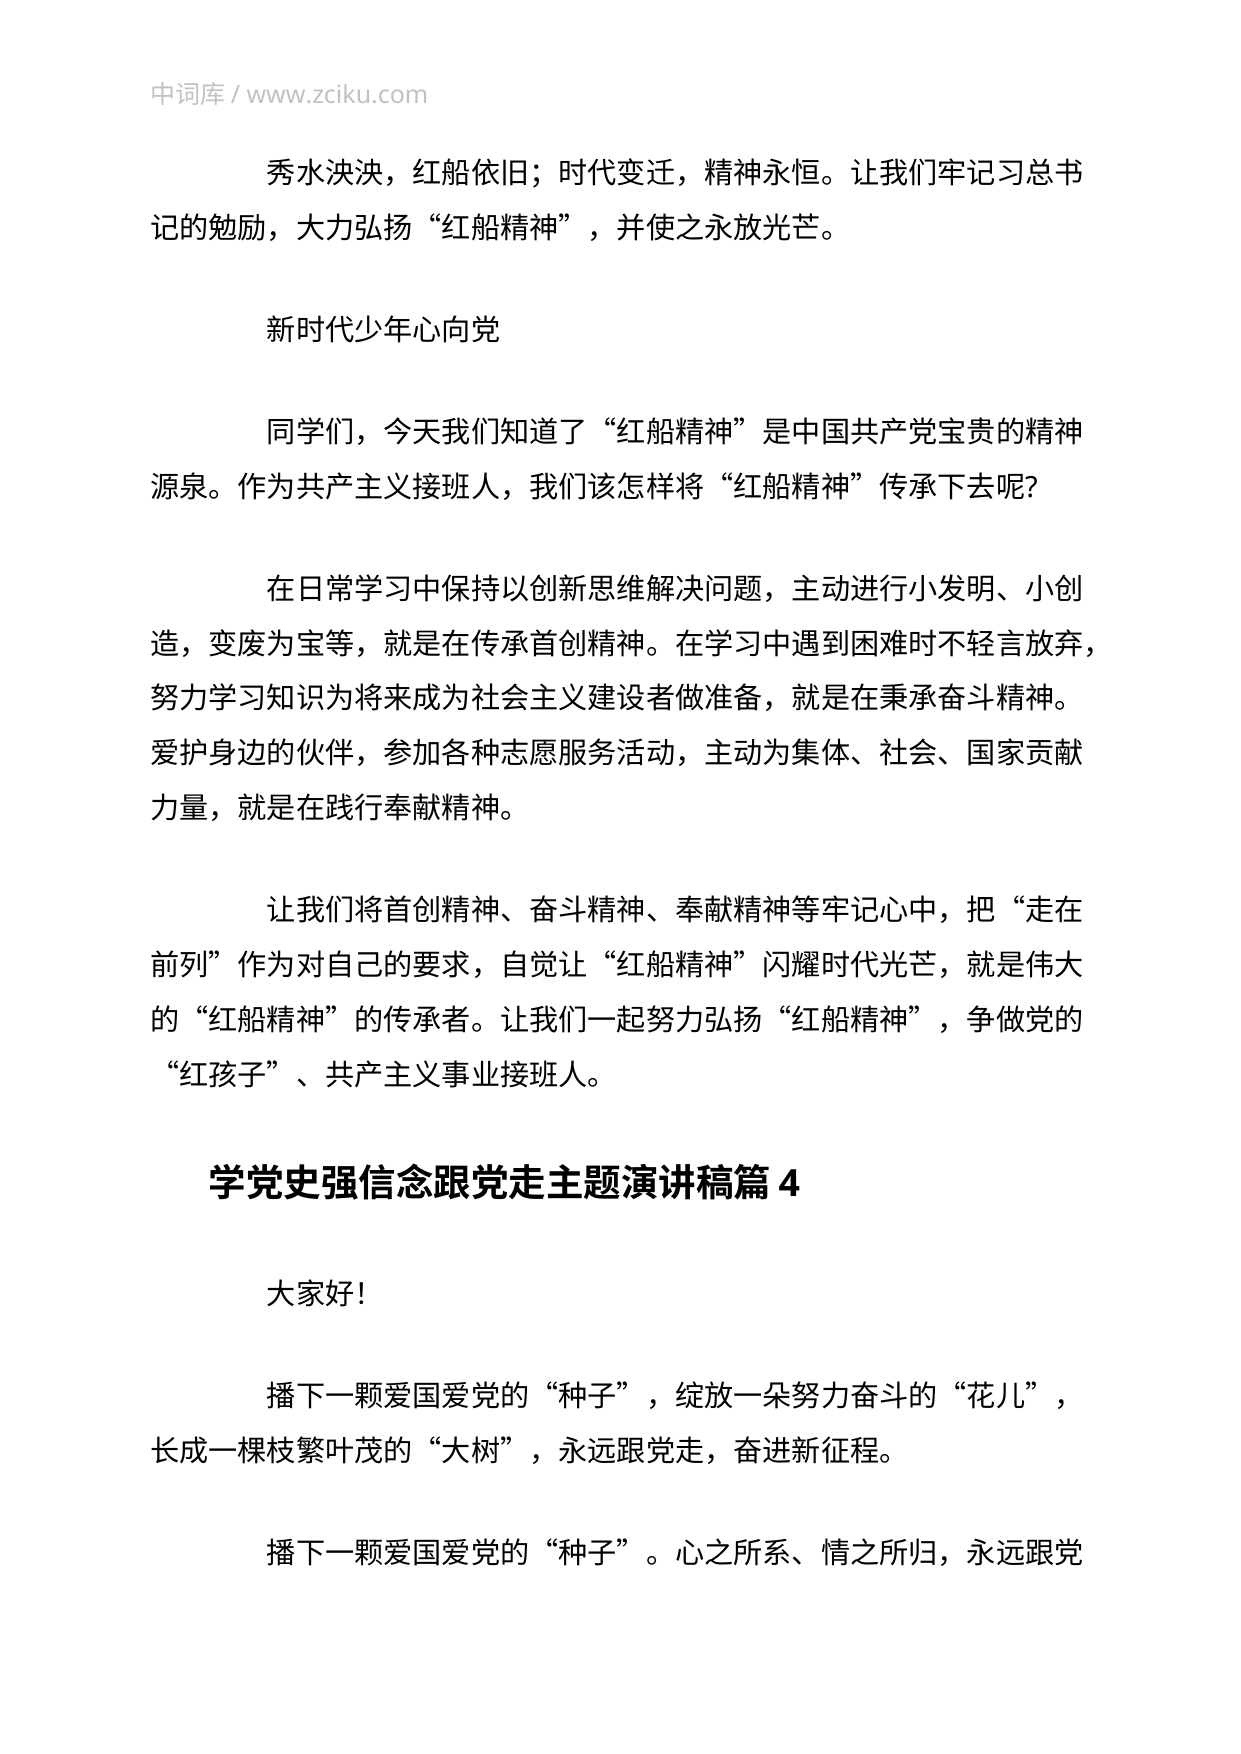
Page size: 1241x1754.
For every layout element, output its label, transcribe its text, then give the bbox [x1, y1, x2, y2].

text 新时代少年心向党 [150, 307, 1090, 349]
text 大家好！ [150, 1271, 1090, 1313]
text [150, 1529, 1090, 1571]
text 在日常学习中保持以创新思维解决问题，主动进行小发明、小创造，变废为宝等，就是在传承首创精神。在学习中遇到困难时不轻言放弃，努力学习知识为将来成为社会主义建设者做准备，就是在秉承奋斗精神。爱护身边的伙伴，参加各种志愿服务活动，主动为集体、社会、国家贡献力量，就是在践行奉献精神。 [150, 565, 1090, 827]
text 秀水泱泱，红船依旧；时代变迁，精神永恒。让我们牢记习总书记的勉励，大力弘扬“红船精神”，并使之永放光芒。 [150, 150, 1090, 247]
text 播下一颗爱国爱党的“种子”，绽放一朵努力奋斗的“花儿”，长成一棵枝繁叶茂的“大树”，永远跟党走，奋进新征程。 [150, 1372, 1090, 1470]
text 学党史强信念跟党走主题演讲稿篇4 [150, 1153, 1090, 1208]
text 让我们将首创精神、奋斗精神、奉献精神等牢记心中，把“走在前列”作为对自己的要求，自觉让“红船精神”闪耀时代光芒，就是伟大的“红船精神”的传承者。让我们一起努力弘扬“红船精神”，争做党的“红孩子”、共产主义事业接班人。 [150, 887, 1090, 1094]
text 同学们，今天我们知道了“红船精神”是中国共产党宝贵的精神源泉。作为共产主义接班人，我们该怎样将“红船精神”传承下去呢? [150, 408, 1090, 506]
